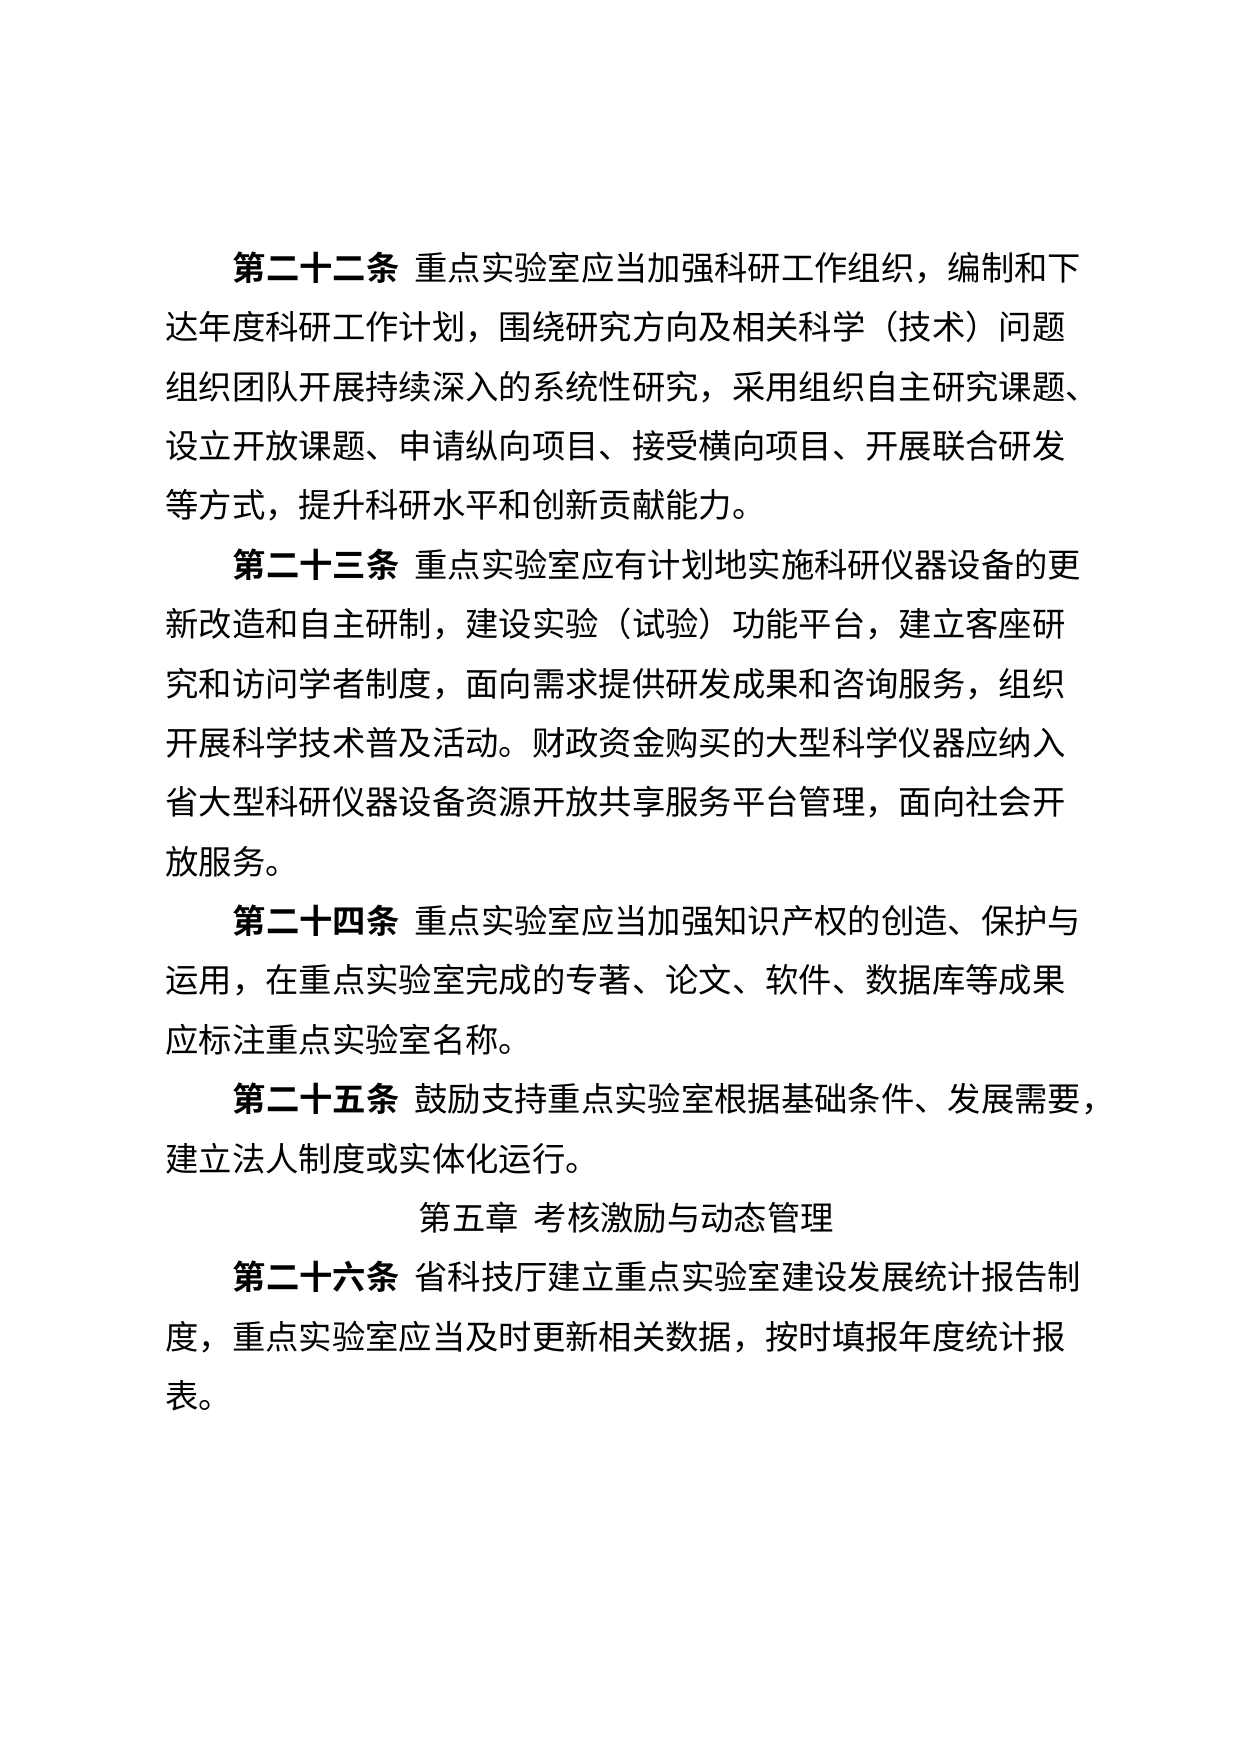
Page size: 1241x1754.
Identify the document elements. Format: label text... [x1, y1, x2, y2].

text 第二十二条 重点实验室应当加强科研工作组织，编制和下达年度科研工作计划，围绕研究方向及相关科学（技术）问题组织团队开展持续深入的系统性研究，采用组织自主研究课题、设立开放课题、申请纵向项目、接受横向项目、开展联合研发等方式，提升科研水平和创新贡献能力。 [165, 233, 1087, 530]
text 第二十五条 鼓励支持重点实验室根据基础条件、发展需要，建立法人制度或实体化运行。 [165, 1064, 1087, 1183]
text 第二十四条 重点实验室应当加强知识产权的创造、保护与运用，在重点实验室完成的专著、论文、软件、数据库等成果应标注重点实验室名称。 [165, 886, 1087, 1064]
text 第二十六条 省科技厅建立重点实验室建设发展统计报告制度，重点实验室应当及时更新相关数据，按时填报年度统计报表。 [165, 1242, 1087, 1420]
text 第五章 考核激励与动态管理 [165, 1183, 1087, 1242]
text 第二十三条 重点实验室应有计划地实施科研仪器设备的更新改造和自主研制，建设实验（试验）功能平台，建立客座研究和访问学者制度，面向需求提供研发成果和咨询服务，组织开展科学技术普及活动。财政资金购买的大型科学仪器应纳入省大型科研仪器设备资源开放共享服务平台管理，面向社会开放服务。 [165, 530, 1087, 886]
